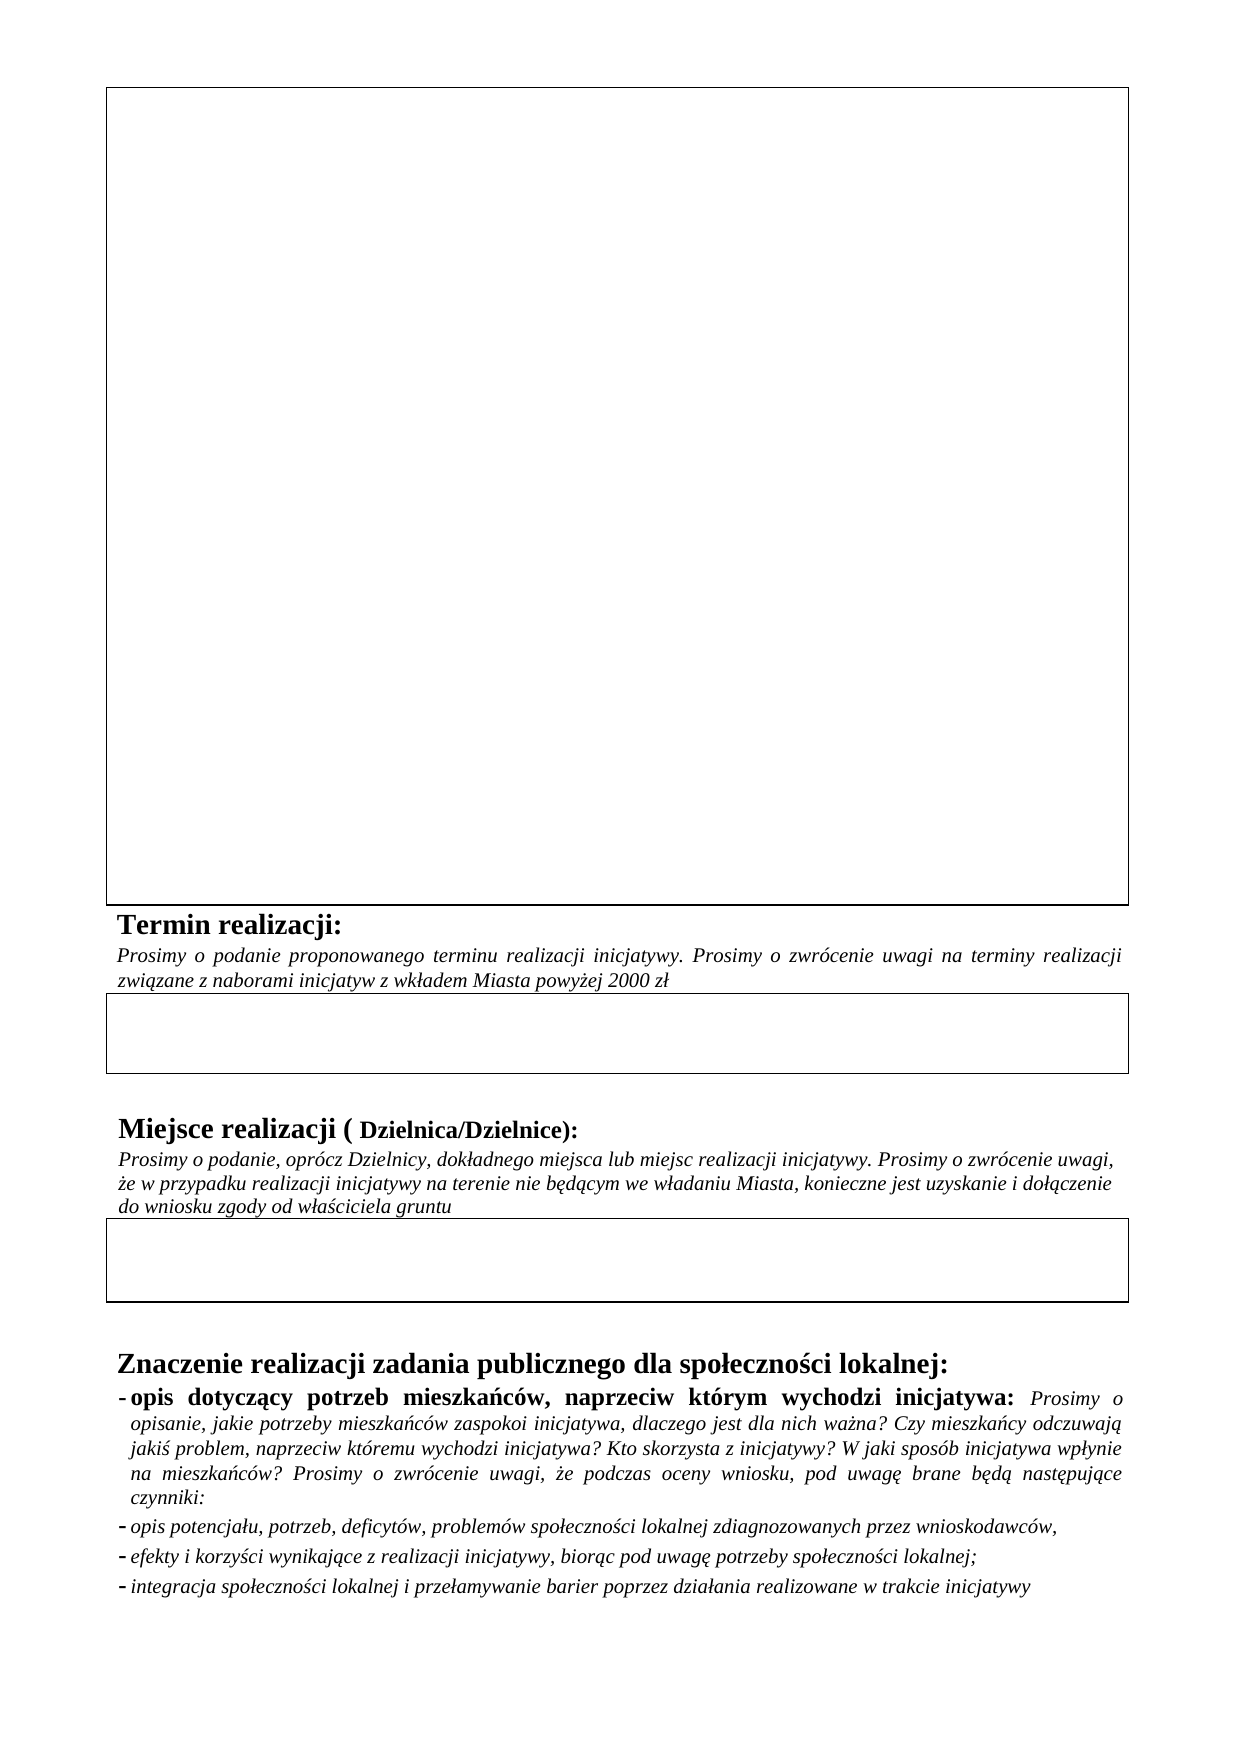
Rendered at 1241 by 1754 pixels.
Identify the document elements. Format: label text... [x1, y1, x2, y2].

text Termin realizacji: [117, 907, 1125, 941]
list efekty i korzyści wynikające z realizacji inicjatywy, biorąc pod uwagę potrzeby społeczności lokalnej; [118, 1540, 1125, 1569]
list opis dotyczący potrzeb mieszkańców, naprzeciw którym wychodzi inicjatywa: Prosimy o opisanie, jakie potrzeby mieszkańców zaspokoi inicjatywa, dlaczego jest dla nich ważna? Czy mieszkańcy odczuwają jakiś problem, naprzeciw któremu wychodzi inicjatywa? Kto skorzysta z inicjatywy? W jaki sposób inicjatywa wpłynie na mieszkańców? Prosimy o zwrócenie uwagi, że podczas oceny wniosku, pod uwagę brane będą następujące czynniki: [118, 1382, 1125, 1509]
text Prosimy o podanie proponowanego terminu realizacji inicjatywy. Prosimy o zwrócenie uwagi na terminy realizacji związane z naborami inicjatyw z wkładem Miasta powyżej 2000 zł [117, 943, 1125, 992]
text Prosimy o podanie, oprócz Dzielnicy, dokładnego miejsca lub miejsc realizacji inicjatywy. Prosimy o zwrócenie uwagi, że w przypadku realizacji inicjatywy na terenie nie będącym we władaniu Miasta, konieczne jest uzyskanie i dołączenie do wniosku zgody od właściciela gruntu [118, 1147, 1125, 1218]
text Miejsce realizacji ( Dzielnica/Dzielnice): [118, 1111, 1125, 1144]
list integracja społeczności lokalnej i przełamywanie barier poprzez działania realizowane w trakcie inicjatywy [118, 1570, 1125, 1599]
list opis potencjału, potrzeb, deficytów, problemów społeczności lokalnej zdiagnozowanych przez wnioskodawców, [118, 1510, 1125, 1539]
text Znaczenie realizacji zadania publicznego dla społeczności lokalnej: [117, 1346, 1125, 1379]
